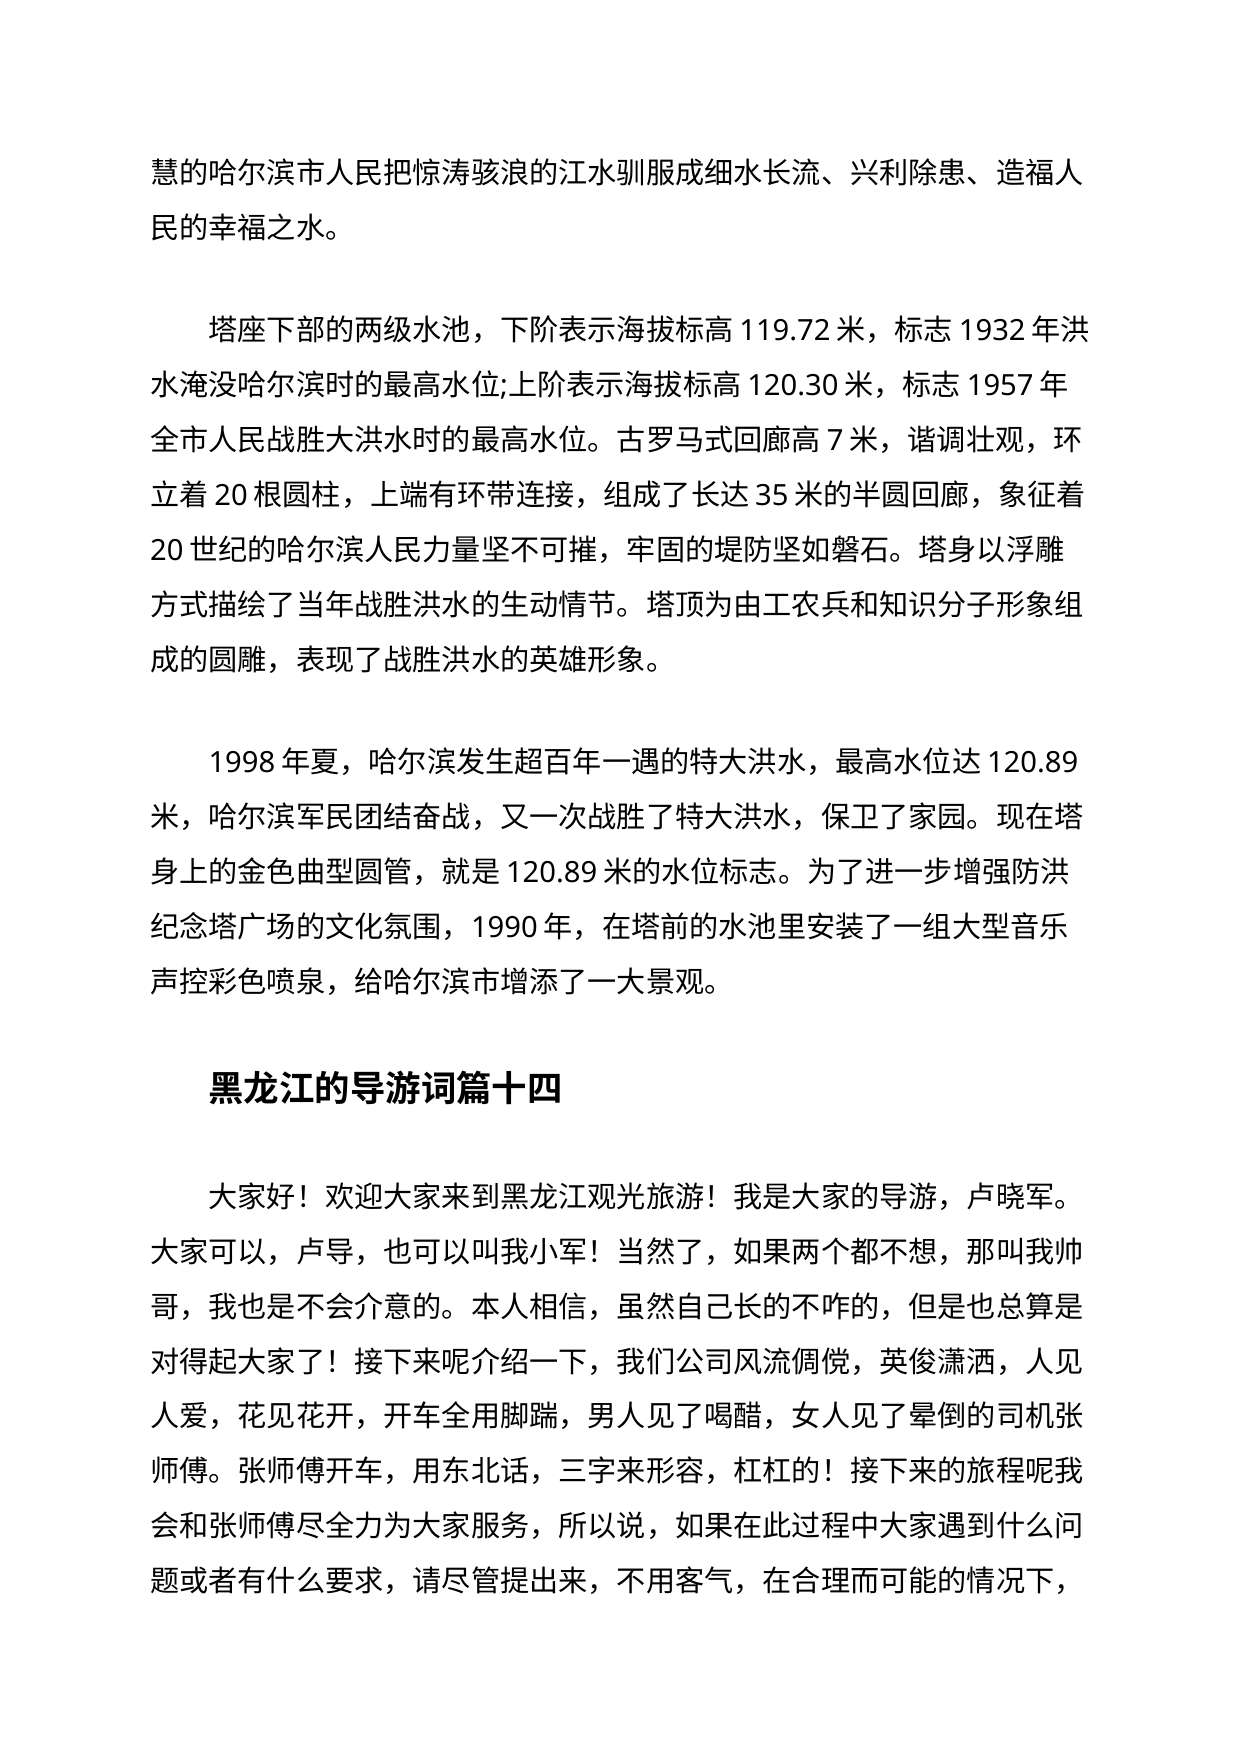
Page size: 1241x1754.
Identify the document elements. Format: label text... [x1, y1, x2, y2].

text 1998年夏，哈尔滨发生超百年一遇的特大洪水，最高水位达120.89米，哈尔滨军民团结奋战，又一次战胜了特大洪水，保卫了家园。现在塔身上的金色曲型圆管，就是120.89米的水位标志。为了进一步增强防洪纪念塔广场的文化氛围，1990年，在塔前的水池里安装了一组大型音乐声控彩色喷泉，给哈尔滨市增添了一大景观。 [150, 738, 1090, 1001]
text 塔座下部的两级水池，下阶表示海拔标高119.72米，标志1932年洪水淹没哈尔滨时的最高水位;上阶表示海拔标高120.30米，标志1957年全市人民战胜大洪水时的最高水位。古罗马式回廊高7米，谐调壮观，环立着20根圆柱，上端有环带连接，组成了长达35米的半圆回廊，象征着20世纪的哈尔滨人民力量坚不可摧，牢固的堤防坚如磐石。塔身以浮雕方式描绘了当年战胜洪水的生动情节。塔顶为由工农兵和知识分子形象组成的圆雕，表现了战胜洪水的英雄形象。 [150, 307, 1090, 679]
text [150, 1173, 1090, 1600]
text 黑龙江的导游词篇十四 [150, 1060, 1090, 1111]
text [150, 150, 1090, 247]
